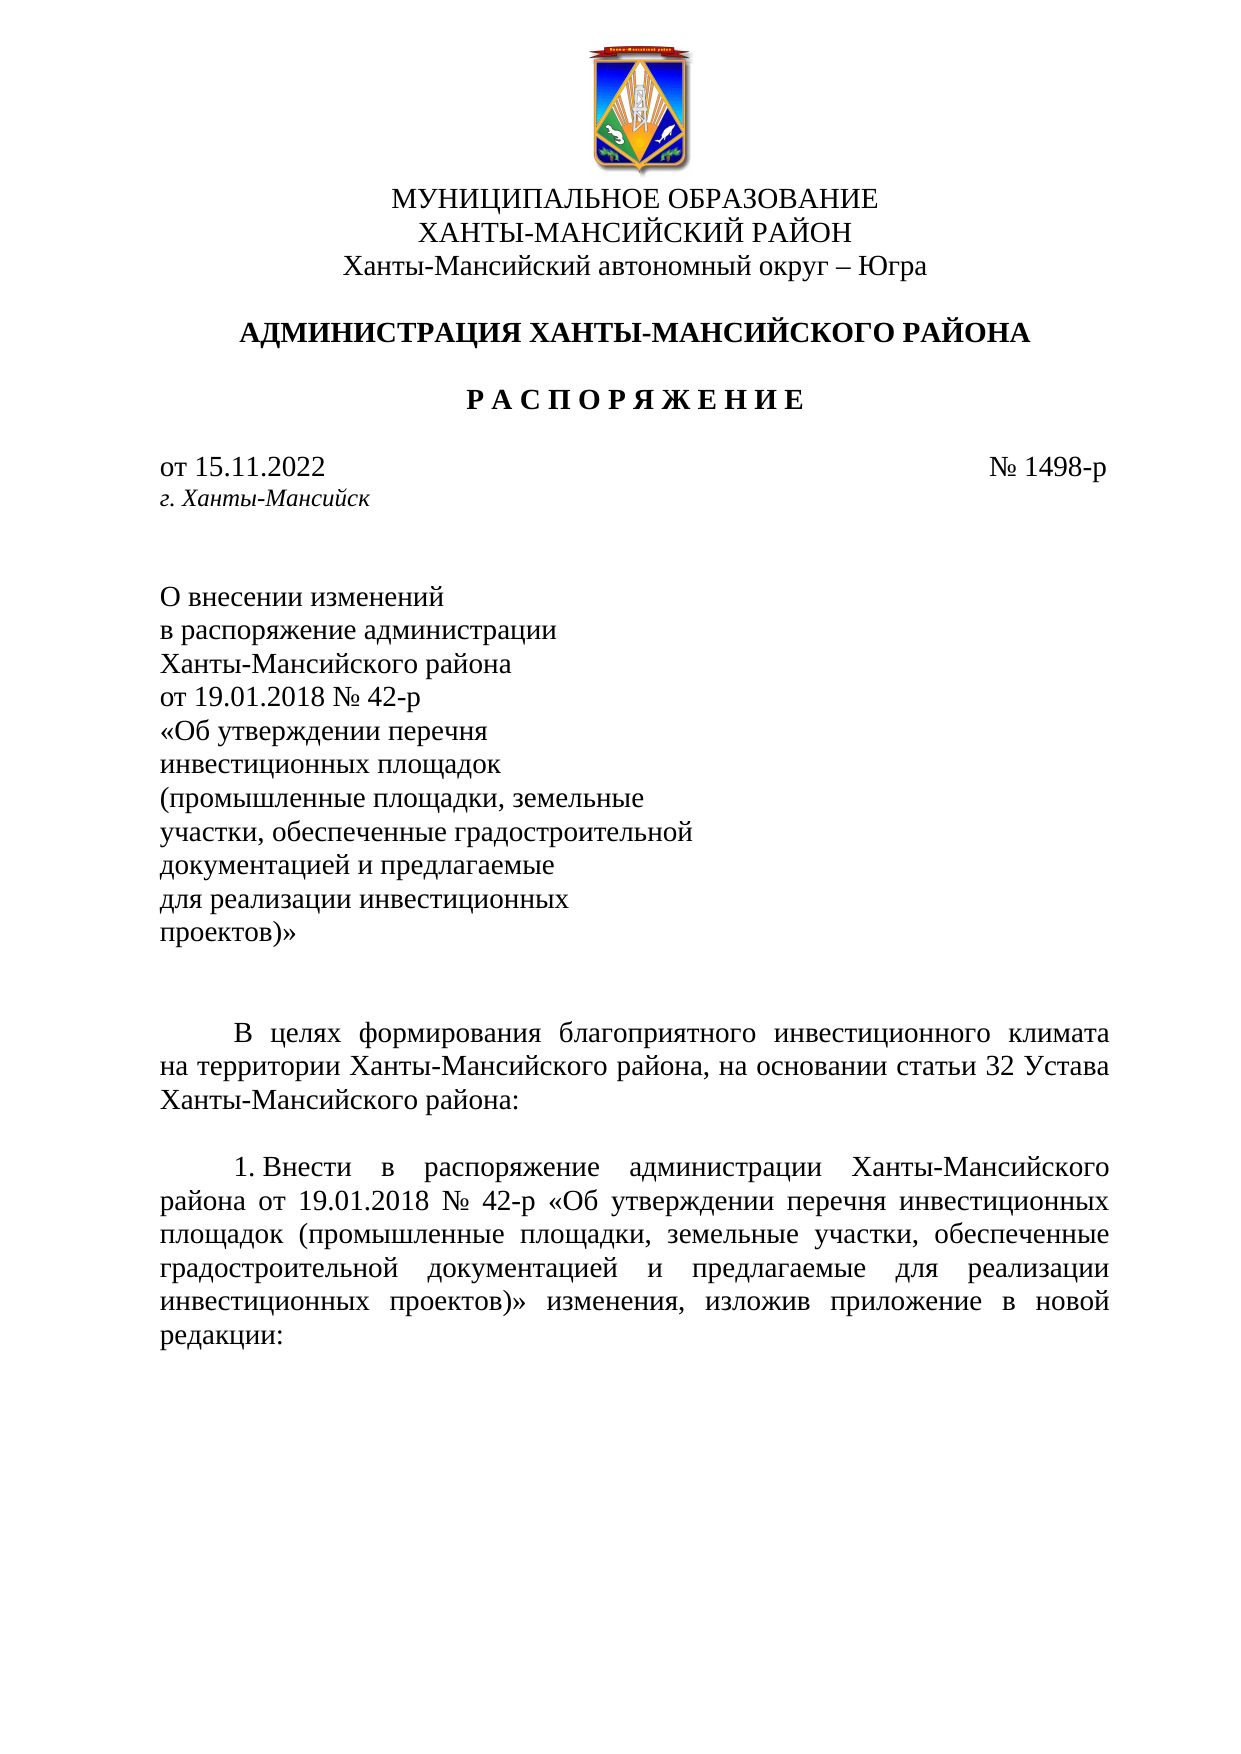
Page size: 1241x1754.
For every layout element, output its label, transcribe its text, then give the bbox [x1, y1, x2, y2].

text Р А С П О Р Я Ж Е Н И Е [159, 382, 1110, 416]
text инвестиционных площадок [159, 747, 1110, 780]
text документацией и предлагаемые [159, 847, 1110, 881]
text Ханты-Мансийский автономный округ – Югра [159, 248, 1110, 282]
text ХАНТЫ-МАНСИЙСКИЙ РАЙОН [159, 215, 1110, 248]
text В целях формирования благоприятного инвестиционного климата на территории Ханты-Мансийского района, на основании статьи 32 Устава Ханты-Мансийского района: [159, 1015, 1110, 1116]
text 1. Внести в распоряжение администрации Ханты-Мансийского района от 19.01.2018 № 42-р «Об утверждении перечня инвестиционных площадок (промышленные площадки, земельные участки, обеспеченные градостроительной документацией и предлагаемые для реализации инвестиционных проектов)» изменения, изложив приложение в новой редакции: [159, 1149, 1110, 1350]
text участки, обеспеченные градостроительной [159, 814, 1110, 847]
text г. Ханты-Мансийск [159, 483, 1110, 512]
text от 19.01.2018 № 42-р [159, 679, 1110, 713]
text МУНИЦИПАЛЬНОЕ ОБРАЗОВАНИЕ [159, 181, 1110, 215]
text Ханты-Мансийского района [159, 646, 1110, 679]
text (промышленные площадки, земельные [159, 780, 1110, 814]
text проектов)» [159, 914, 1110, 948]
text «Об утверждении перечня [159, 713, 1110, 747]
text от 15.11.2022 № 1498-р [159, 449, 1110, 483]
text для реализации инвестиционных [159, 881, 1110, 914]
text АДМИНИСТРАЦИЯ ХАНТЫ-МАНСИЙСКОГО РАЙОНА [159, 315, 1110, 349]
text О внесении изменений в распоряжение администрации [159, 579, 1110, 646]
